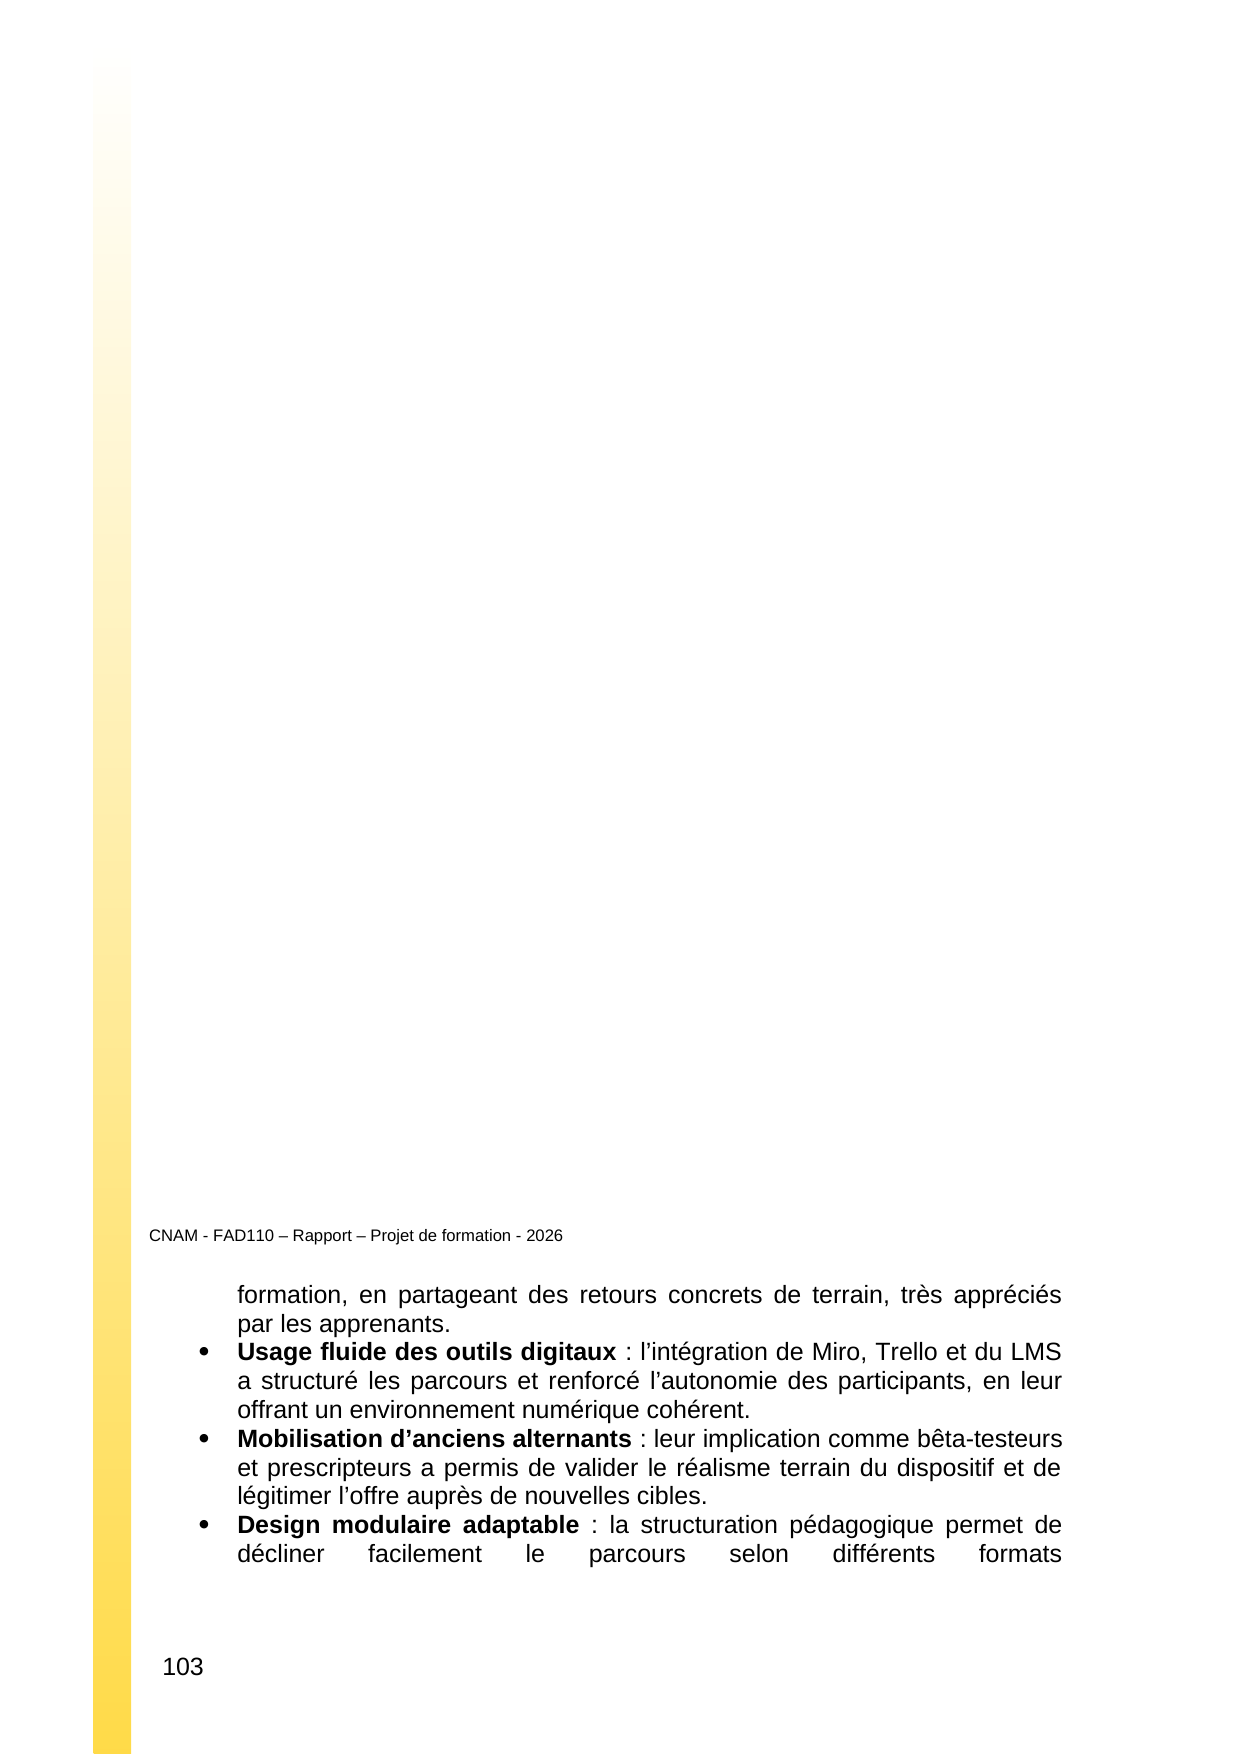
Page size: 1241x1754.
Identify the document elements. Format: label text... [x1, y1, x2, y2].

list Double expertise des intervenants : les formateurs, à la fois praticiens Scrum et consultants expérimentés, ont apporté une forte crédibilité à la formation, en partageant des retours concrets de terrain, très appréciés par les apprenants. [199, 1280, 1063, 1337]
list Design modulaire adaptable : la structuration pédagogique permet de décliner facilement le parcours selon différents formats (présentiel/distanciel, intra/inter) et secteurs (publics ou privés), ce qui favorise sa transférabilité. [199, 1510, 1063, 1568]
list Usage fluide des outils digitaux : l’intégration de Miro, Trello et du LMS a structuré les parcours et renforcé l’autonomie des participants, en leur offrant un environnement numérique cohérent. [199, 1337, 1063, 1424]
list Mobilisation d’anciens alternants : leur implication comme bêta-testeurs et prescripteurs a permis de valider le réalisme terrain du dispositif et de légitimer l’offre auprès de nouvelles cibles. [199, 1424, 1063, 1510]
